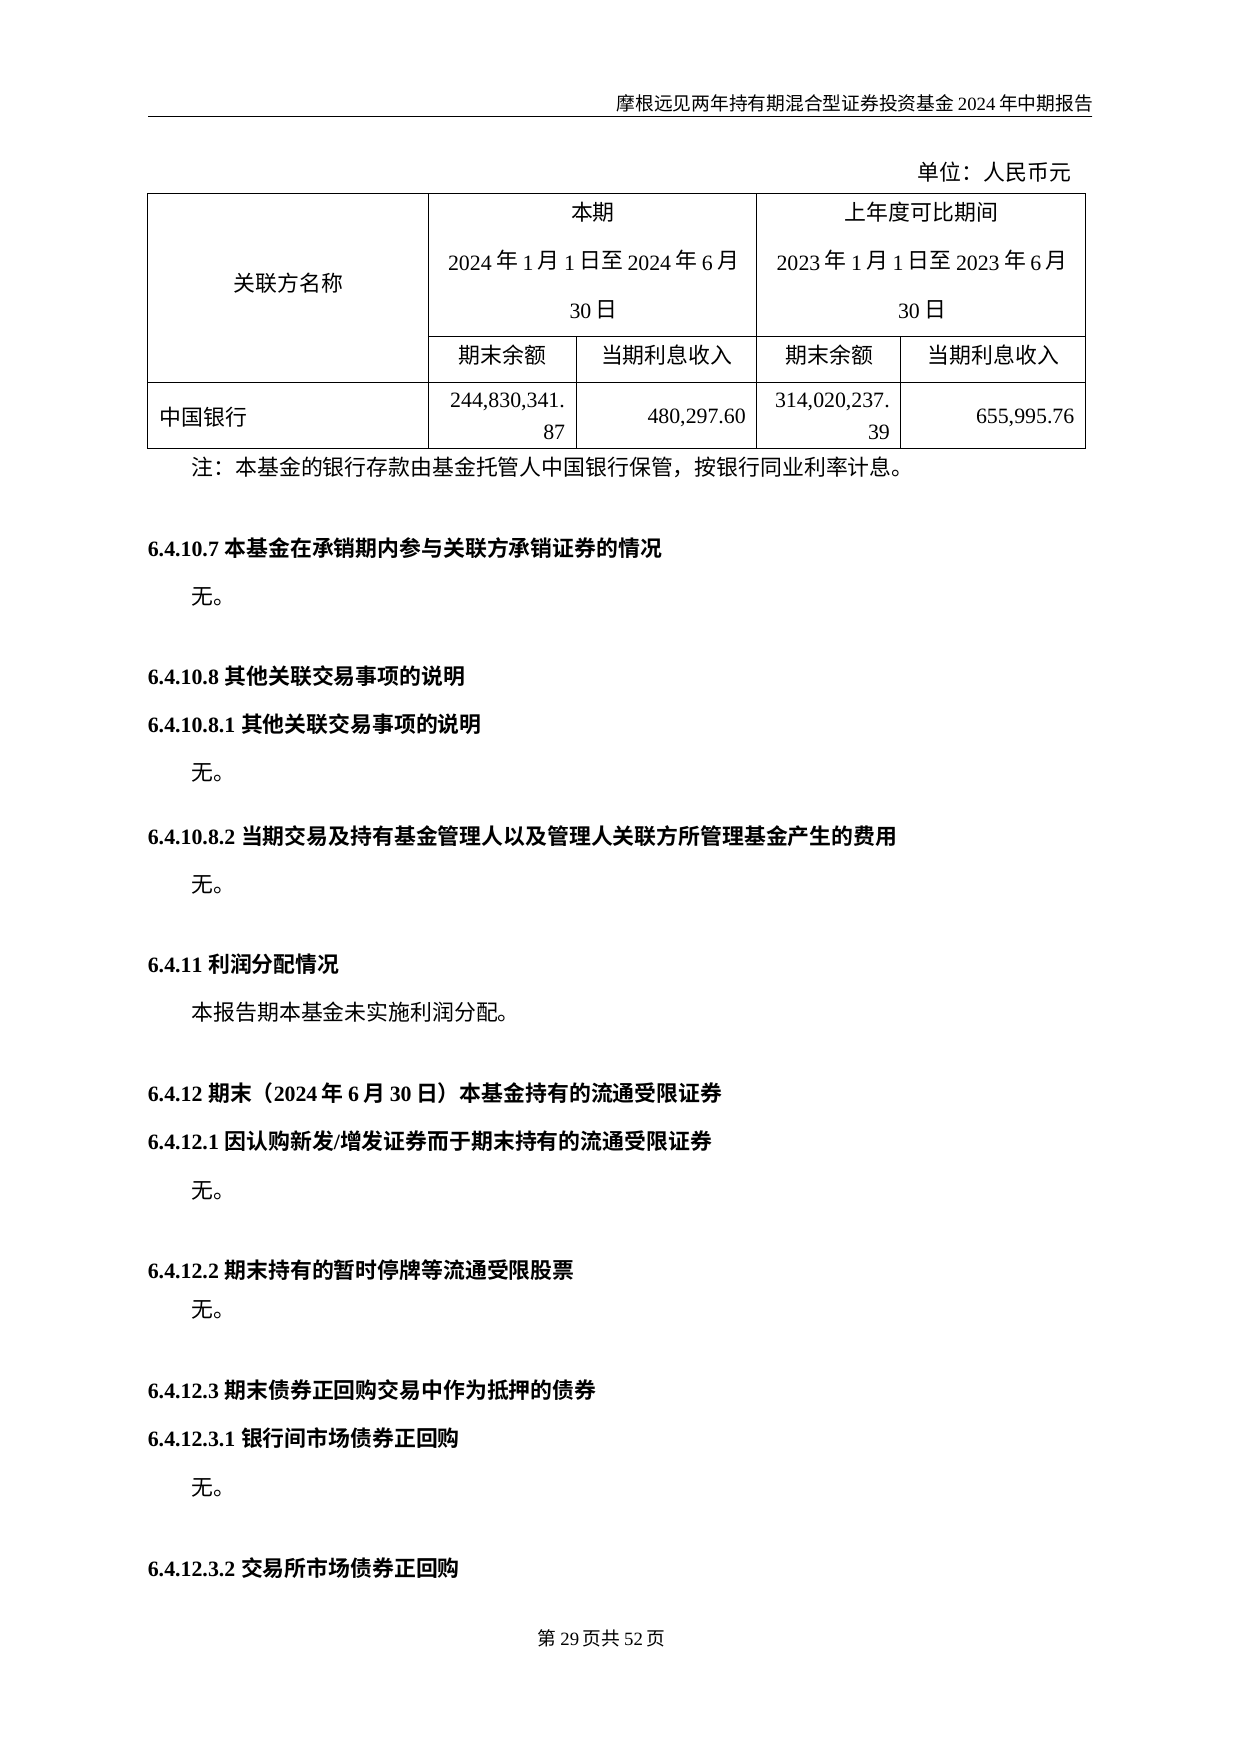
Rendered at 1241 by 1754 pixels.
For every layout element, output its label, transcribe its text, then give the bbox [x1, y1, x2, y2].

table_header 关联方名称 [148, 194, 428, 382]
text 6.4.11 利润分配情况 [148, 947, 1092, 979]
text 6.4.10.7 本基金在承销期内参与关联方承销证券的情况 [148, 530, 1092, 563]
text 6.4.12.3.2 交易所市场债券正回购 [148, 1550, 1092, 1583]
text 6.4.12 期末（2024年6月30日）本基金持有的流通受限证券 [148, 1076, 1092, 1108]
table_header 本期 2024年1月1日至2024年6月30日 [429, 194, 756, 336]
text 单位：人民币元 [149, 154, 1071, 187]
text 无。 [148, 1292, 1092, 1324]
table_header 上年度可比期间 2023年1月1日至2023年6月30日 [757, 194, 1085, 336]
text 无。 [148, 1172, 1092, 1205]
table_cell 480,297.60 [577, 383, 756, 448]
text 本报告期本基金未实施利润分配。 [148, 995, 1092, 1027]
text 无。 [148, 578, 1092, 611]
table_cell 中国银行 [148, 383, 428, 448]
table_cell 期末余额 [429, 337, 576, 382]
table_cell 期末余额 [757, 337, 900, 382]
table_cell 当期利息收入 [901, 337, 1085, 382]
text 6.4.12.3 期末债券正回购交易中作为抵押的债券 [148, 1373, 1092, 1405]
text 6.4.10.8.1 其他关联交易事项的说明 [148, 707, 1092, 738]
text 6.4.12.3.1 银行间市场债券正回购 [148, 1421, 1092, 1453]
table_cell 314,020,237.39 [757, 383, 900, 448]
text 无。 [148, 866, 1092, 899]
text 无。 [148, 754, 1092, 787]
text 6.4.10.8.2 当期交易及持有基金管理人以及管理人关联方所管理基金产生的费用 [148, 819, 1092, 851]
text 6.4.12.1 因认购新发/增发证券而于期末持有的流通受限证券 [148, 1124, 1092, 1156]
table_cell 655,995.76 [901, 383, 1085, 448]
text 注：本基金的银行存款由基金托管人中国银行保管，按银行同业利率计息。 [148, 449, 1092, 482]
text 无。 [148, 1469, 1092, 1502]
text 6.4.10.8 其他关联交易事项的说明 [148, 659, 1092, 691]
text 6.4.12.2 期末持有的暂时停牌等流通受限股票 [148, 1253, 1092, 1286]
table_cell 当期利息收入 [577, 337, 756, 382]
table_cell 244,830,341.87 [429, 383, 576, 448]
